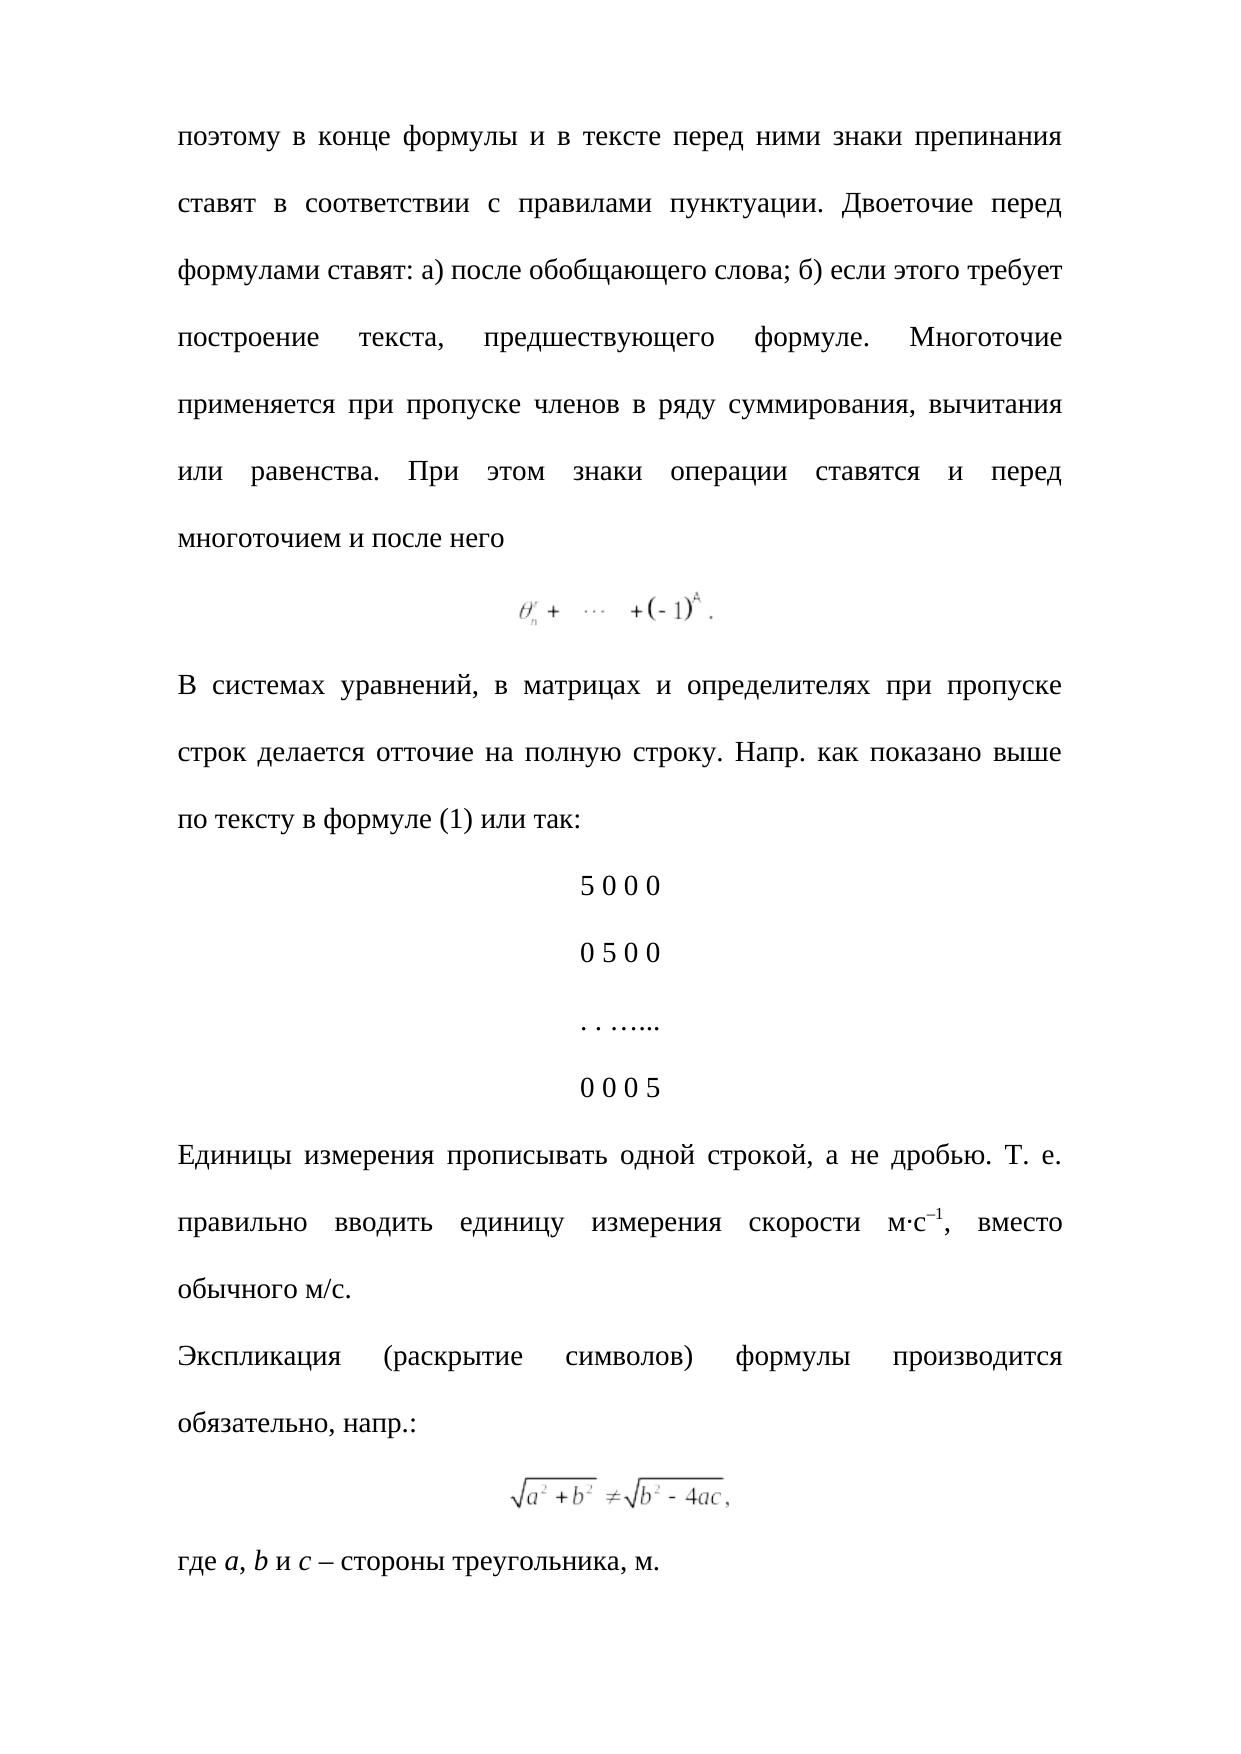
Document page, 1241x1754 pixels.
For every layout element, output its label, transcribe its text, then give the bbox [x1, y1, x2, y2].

text Единицы измерения прописывать одной строкой, а не дробью. Т. е. правильно вводить единицу измерения скорости м∙с–1, вместо обычного м/c. [177, 1137, 1063, 1304]
text 5 0 0 0 [177, 868, 1063, 902]
text . . …... [177, 1003, 1063, 1036]
text 0 0 0 5 [177, 1070, 1063, 1103]
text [177, 118, 1063, 554]
text 0 5 0 0 [177, 936, 1063, 969]
text Экспликация (раскрытие символов) формулы производится обязательно, напр.: [177, 1338, 1063, 1439]
text В системах уравнений, в матрицах и определителях при пропуске строк делается отточие на полную строку. Напр. как показано выше по тексту в формуле (1) или так: [177, 667, 1063, 835]
text где a, b и с – стороны треугольника, м. [177, 1543, 1063, 1577]
